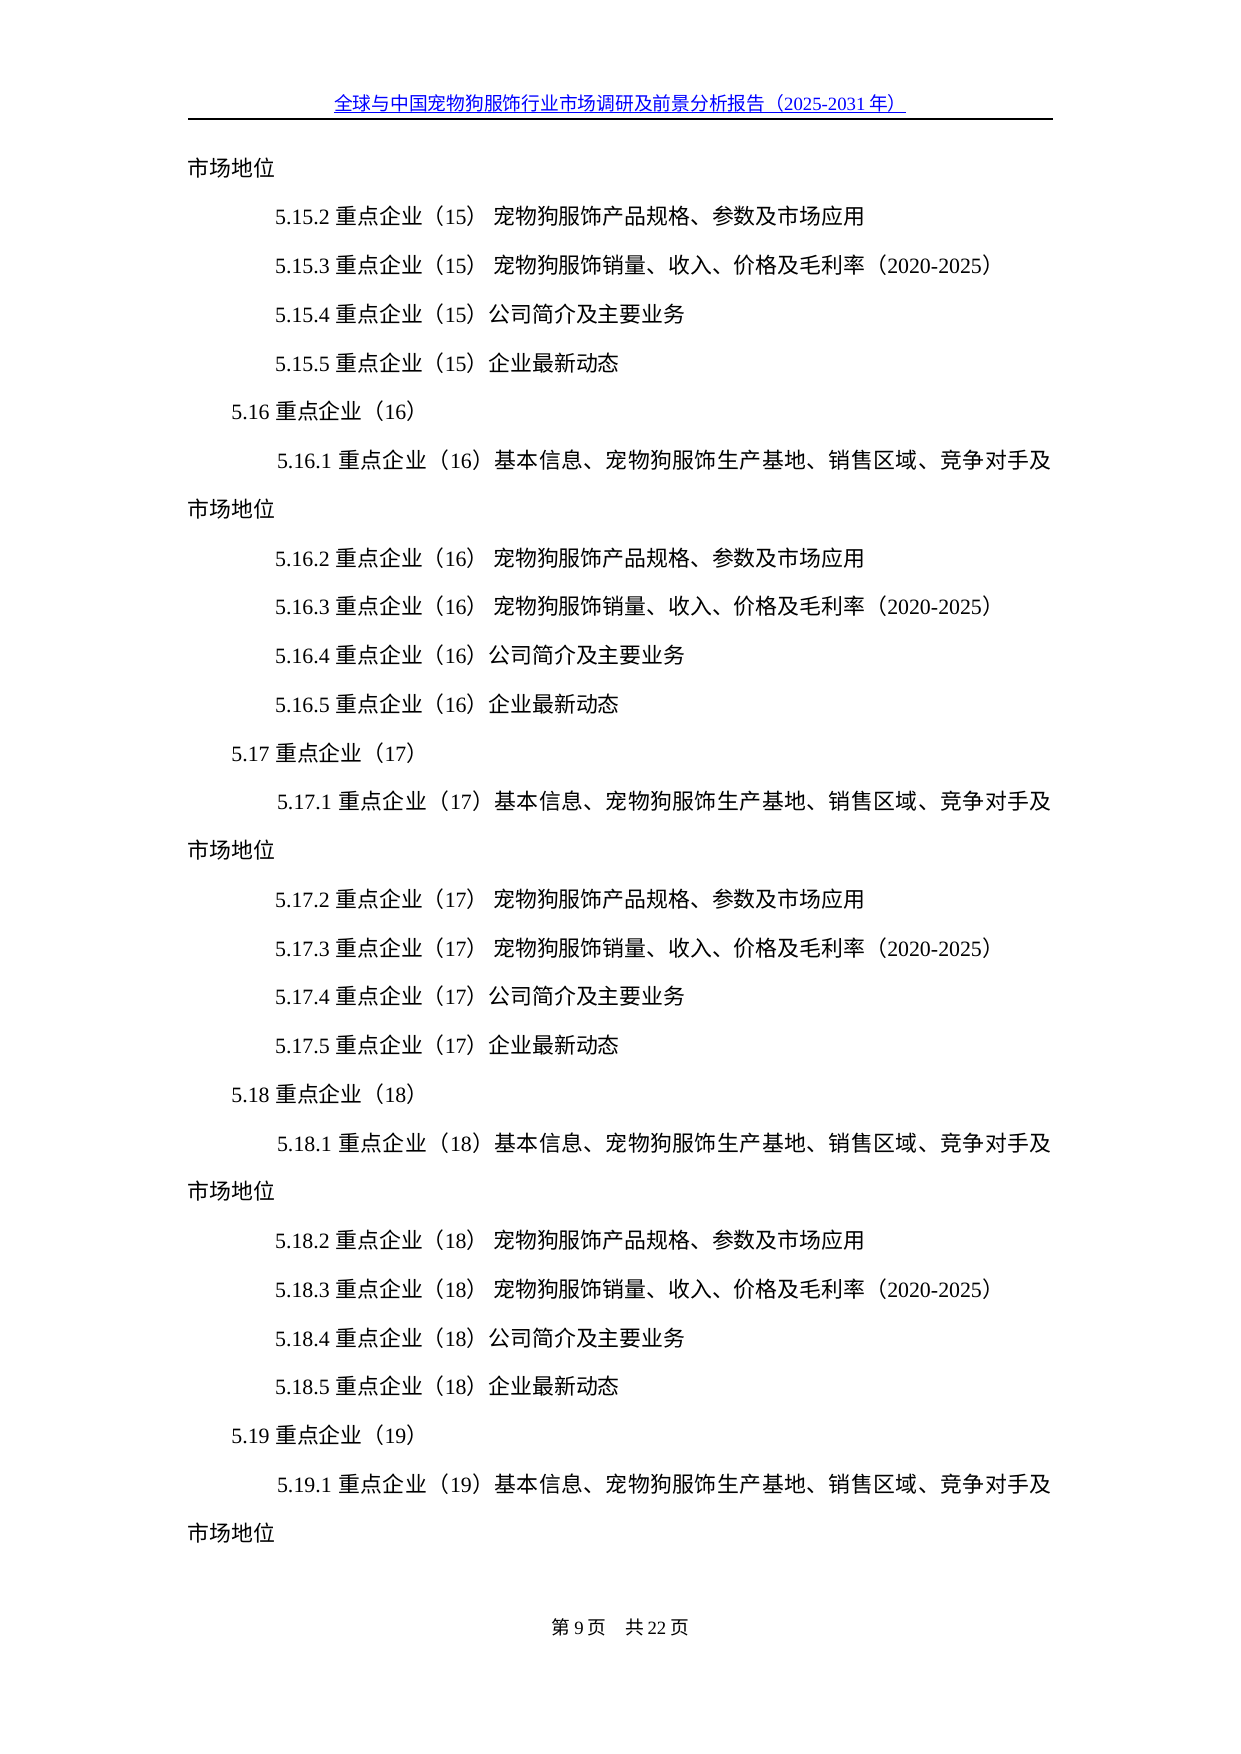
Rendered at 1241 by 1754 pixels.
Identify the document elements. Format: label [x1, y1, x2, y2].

text [187, 150, 1053, 1548]
